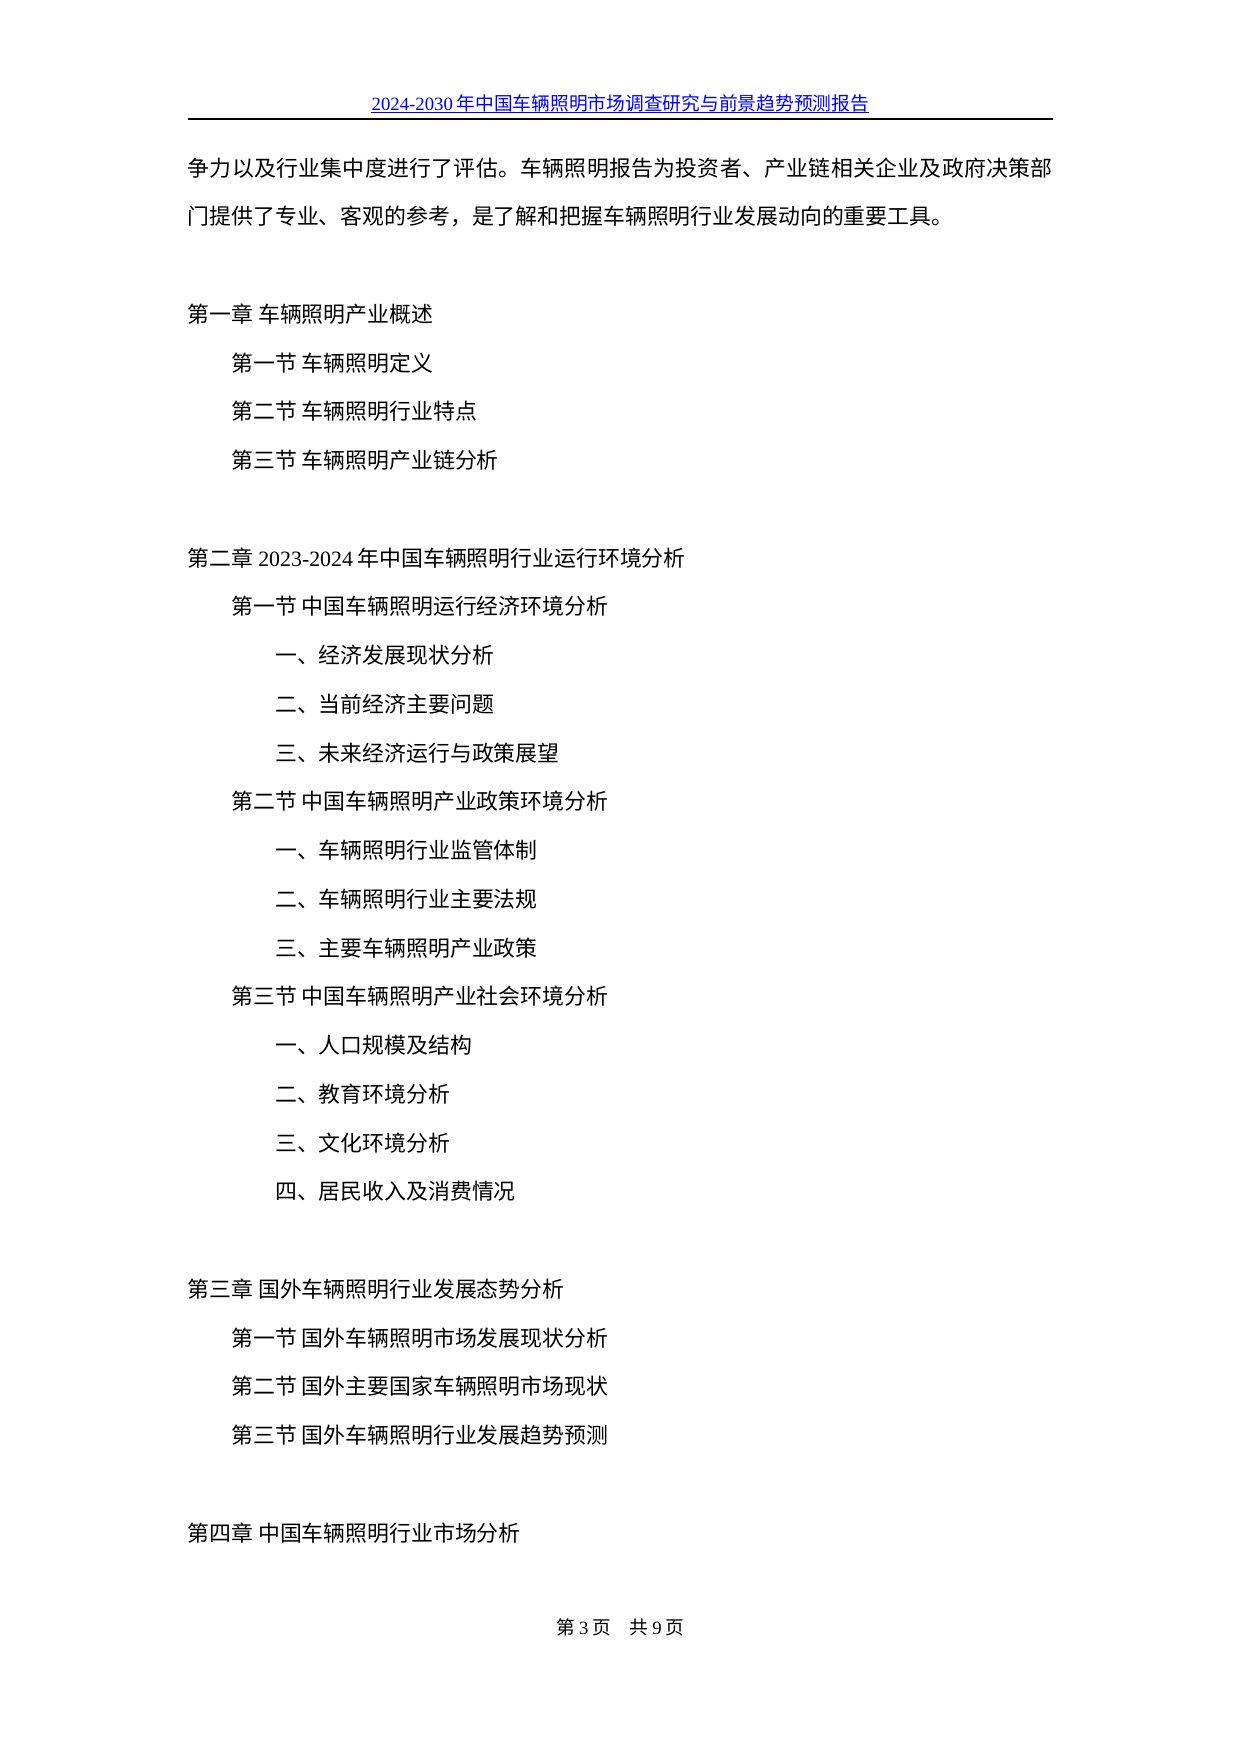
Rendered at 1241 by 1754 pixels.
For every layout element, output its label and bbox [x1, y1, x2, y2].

text [187, 150, 1053, 1548]
